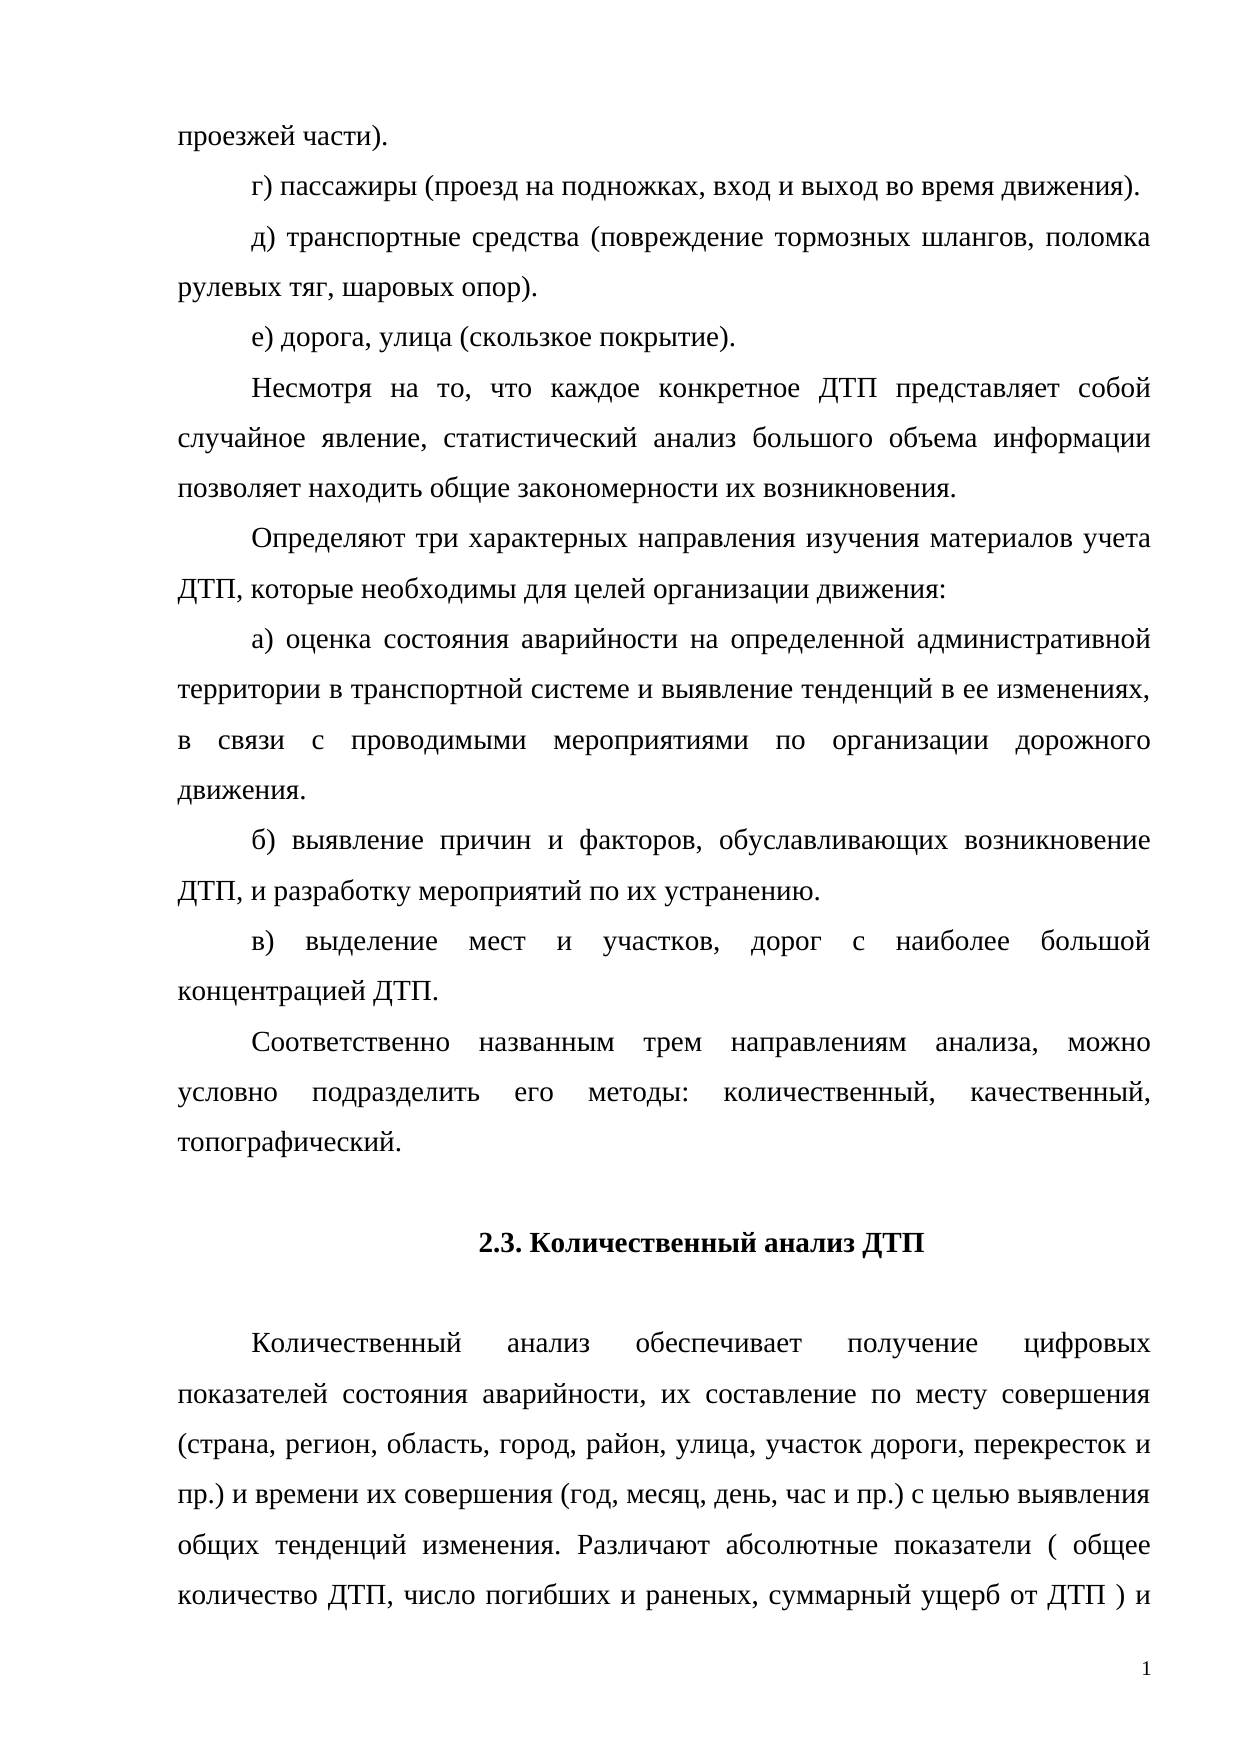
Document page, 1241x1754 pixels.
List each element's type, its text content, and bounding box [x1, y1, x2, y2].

text Несмотря на то, что каждое конкретное ДТП представляет собой случайное явление, статистический анализ большого объема информации позволяет находить общие закономерности их возникновения. [177, 370, 1152, 504]
text г) пассажиры (проезд на подножках, вход и выход во время движения). [177, 168, 1152, 202]
text 2.3. Количественный анализ ДТП [177, 1225, 1152, 1258]
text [177, 1326, 1152, 1611]
text д) транспортные средства (повреждение тормозных шлангов, поломка рулевых тяг, шаровых опор). [177, 219, 1152, 303]
text а) оценка состояния аварийности на определенной административной территории в транспортной системе и выявление тенденций в ее изменениях, в связи с проводимыми мероприятиями по организации дорожного движения. [177, 621, 1152, 806]
text Определяют три характерных направления изучения материалов учета ДТП, которые необходимы для целей организации движения: [177, 521, 1152, 604]
text Соответственно названным трем направлениям анализа, можно условно подразделить его методы: количественный, качественный, топографический. [177, 1024, 1152, 1158]
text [177, 118, 1152, 152]
text е) дорога, улица (скользкое покрытие). [177, 319, 1152, 353]
text б) выявление причин и факторов, обуславливающих возникновение ДТП, и разработку мероприятий по их устранению. [177, 822, 1152, 906]
text в) выделение мест и участков, дорог с наиболее большой концентрацией ДТП. [177, 923, 1152, 1007]
